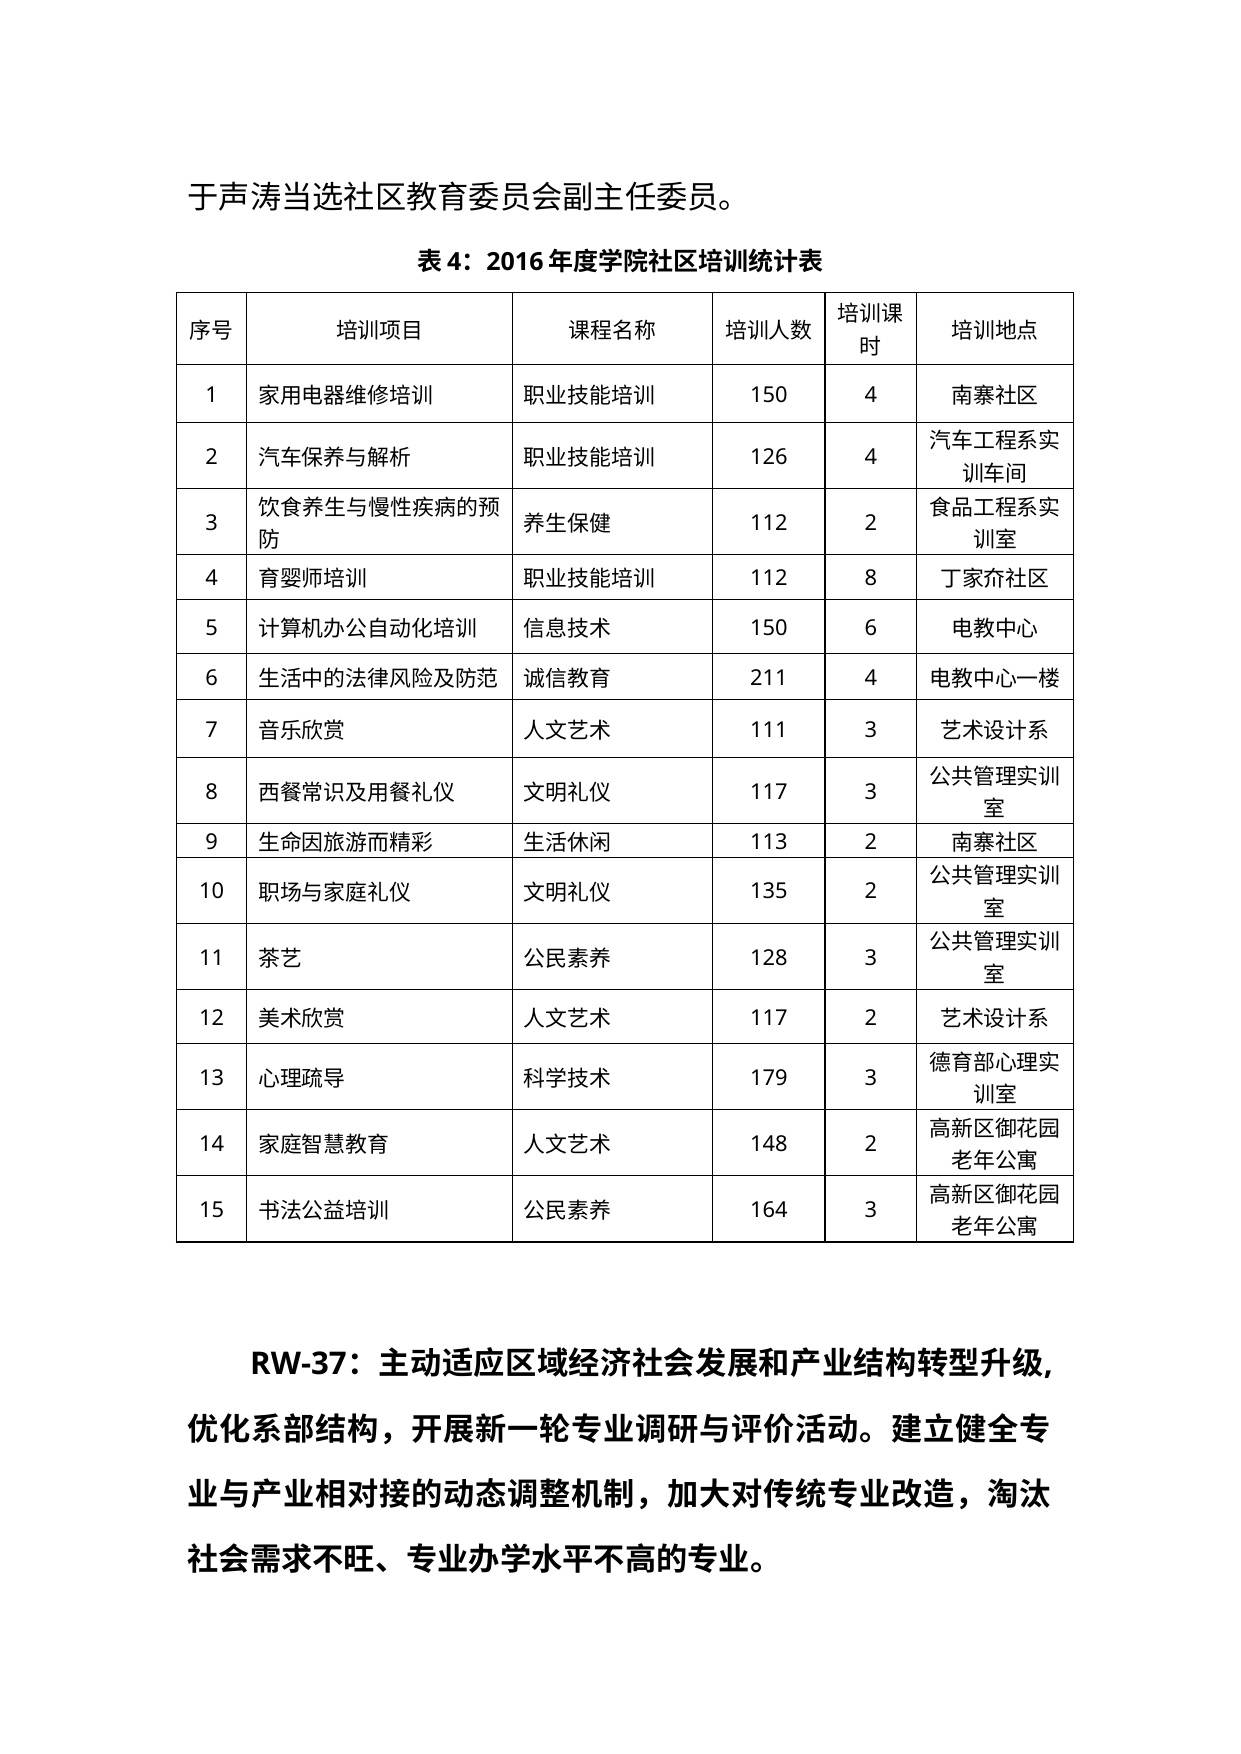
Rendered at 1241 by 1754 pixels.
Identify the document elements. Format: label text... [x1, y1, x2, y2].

table_cell 职业技能培训 [513, 365, 712, 422]
table_cell 公共管理实训室 [917, 858, 1073, 923]
table_cell 10 [177, 858, 246, 923]
table_cell 育婴师培训 [247, 555, 512, 599]
table_cell 科学技术 [513, 1044, 712, 1109]
table_cell 164 [713, 1176, 824, 1241]
table_cell 德育部心理实训室 [917, 1044, 1073, 1109]
table_cell 人文艺术 [513, 990, 712, 1043]
table_cell 12 [177, 990, 246, 1043]
table_cell 电教中心 [917, 600, 1073, 653]
table_cell 150 [713, 600, 824, 653]
table_cell 9 [177, 824, 246, 857]
table_cell 3 [826, 924, 916, 989]
table_cell 4 [177, 555, 246, 599]
table_cell 职业技能培训 [513, 423, 712, 488]
table_cell 2 [826, 824, 916, 857]
table_cell 1 [177, 365, 246, 422]
text 表4：2016年度学院社区培训统计表 [187, 227, 1053, 292]
table_cell 4 [826, 365, 916, 422]
table_cell 人文艺术 [513, 1110, 712, 1175]
table_cell 4 [826, 654, 916, 699]
table_cell 公民素养 [513, 924, 712, 989]
table_header 序号 [177, 293, 246, 364]
text RW-37：主动适应区域经济社会发展和产业结构转型升级,优化系部结构，开展新一轮专业调研与评价活动。建立健全专业与产业相对接的动态调整机制，加大对传统专业改造，淘汰社会需求不旺、专业办学水平不高的专业。 [187, 1329, 1053, 1589]
table_cell 书法公益培训 [247, 1176, 512, 1241]
table_cell 7 [177, 700, 246, 757]
table_cell 6 [826, 600, 916, 653]
table_cell 文明礼仪 [513, 858, 712, 923]
table_cell 8 [177, 758, 246, 823]
table_cell 公共管理实训室 [917, 924, 1073, 989]
table_cell 西餐常识及用餐礼仪 [247, 758, 512, 823]
table_cell 文明礼仪 [513, 758, 712, 823]
table_cell 135 [713, 858, 824, 923]
table_cell 211 [713, 654, 824, 699]
table_cell 家用电器维修培训 [247, 365, 512, 422]
table_cell 112 [713, 489, 824, 554]
table_cell 6 [177, 654, 246, 699]
table_cell 14 [177, 1110, 246, 1175]
table_header 培训课时 [826, 293, 916, 364]
table_cell 148 [713, 1110, 824, 1175]
table_cell 113 [713, 824, 824, 857]
table_cell 112 [713, 555, 824, 599]
table_cell 2 [177, 423, 246, 488]
table_cell 2 [826, 858, 916, 923]
table_header 培训地点 [917, 293, 1073, 364]
table_cell 汽车工程系实训车间 [917, 423, 1073, 488]
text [187, 162, 1053, 227]
table_cell 3 [826, 1176, 916, 1241]
table_cell 117 [713, 990, 824, 1043]
table_cell 公民素养 [513, 1176, 712, 1241]
table_cell 生活中的法律风险及防范 [247, 654, 512, 699]
table_cell 179 [713, 1044, 824, 1109]
table_cell 2 [826, 990, 916, 1043]
table_cell 11 [177, 924, 246, 989]
table_cell 126 [713, 423, 824, 488]
table_cell 111 [713, 700, 824, 757]
table_cell 艺术设计系 [917, 990, 1073, 1043]
table_cell 艺术设计系 [917, 700, 1073, 757]
table_cell 诚信教育 [513, 654, 712, 699]
table_header 培训人数 [713, 293, 824, 364]
table_cell 音乐欣赏 [247, 700, 512, 757]
table_cell 3 [826, 1044, 916, 1109]
table_cell 养生保健 [513, 489, 712, 554]
table_cell 8 [826, 555, 916, 599]
table_cell 心理疏导 [247, 1044, 512, 1109]
table_cell 职场与家庭礼仪 [247, 858, 512, 923]
table_cell 计算机办公自动化培训 [247, 600, 512, 653]
table_cell 信息技术 [513, 600, 712, 653]
table_cell 生活休闲 [513, 824, 712, 857]
table_cell 117 [713, 758, 824, 823]
table_cell 公共管理实训室 [917, 758, 1073, 823]
table_cell 职业技能培训 [513, 555, 712, 599]
table_cell 电教中心一楼 [917, 654, 1073, 699]
table_header 培训项目 [247, 293, 512, 364]
table_cell 13 [177, 1044, 246, 1109]
table_cell 饮食养生与慢性疾病的预防 [247, 489, 512, 554]
table_cell 茶艺 [247, 924, 512, 989]
table_cell 2 [826, 1110, 916, 1175]
table_cell 4 [826, 423, 916, 488]
table_cell 家庭智慧教育 [247, 1110, 512, 1175]
table_cell 3 [177, 489, 246, 554]
table_cell 5 [177, 600, 246, 653]
table_cell 150 [713, 365, 824, 422]
table_cell 丁家夼社区 [917, 555, 1073, 599]
table_cell 人文艺术 [513, 700, 712, 757]
table_cell 128 [713, 924, 824, 989]
table_cell 2 [826, 489, 916, 554]
table_header 课程名称 [513, 293, 712, 364]
table_cell 美术欣赏 [247, 990, 512, 1043]
table_cell 生命因旅游而精彩 [247, 824, 512, 857]
table_cell 3 [826, 758, 916, 823]
table_cell 高新区御花园老年公寓 [917, 1176, 1073, 1241]
table_cell 南寨社区 [917, 365, 1073, 422]
table_cell 3 [826, 700, 916, 757]
table_cell 南寨社区 [917, 824, 1073, 857]
table_cell 食品工程系实训室 [917, 489, 1073, 554]
table_cell 汽车保养与解析 [247, 423, 512, 488]
table_cell 15 [177, 1176, 246, 1241]
table_cell 高新区御花园老年公寓 [917, 1110, 1073, 1175]
